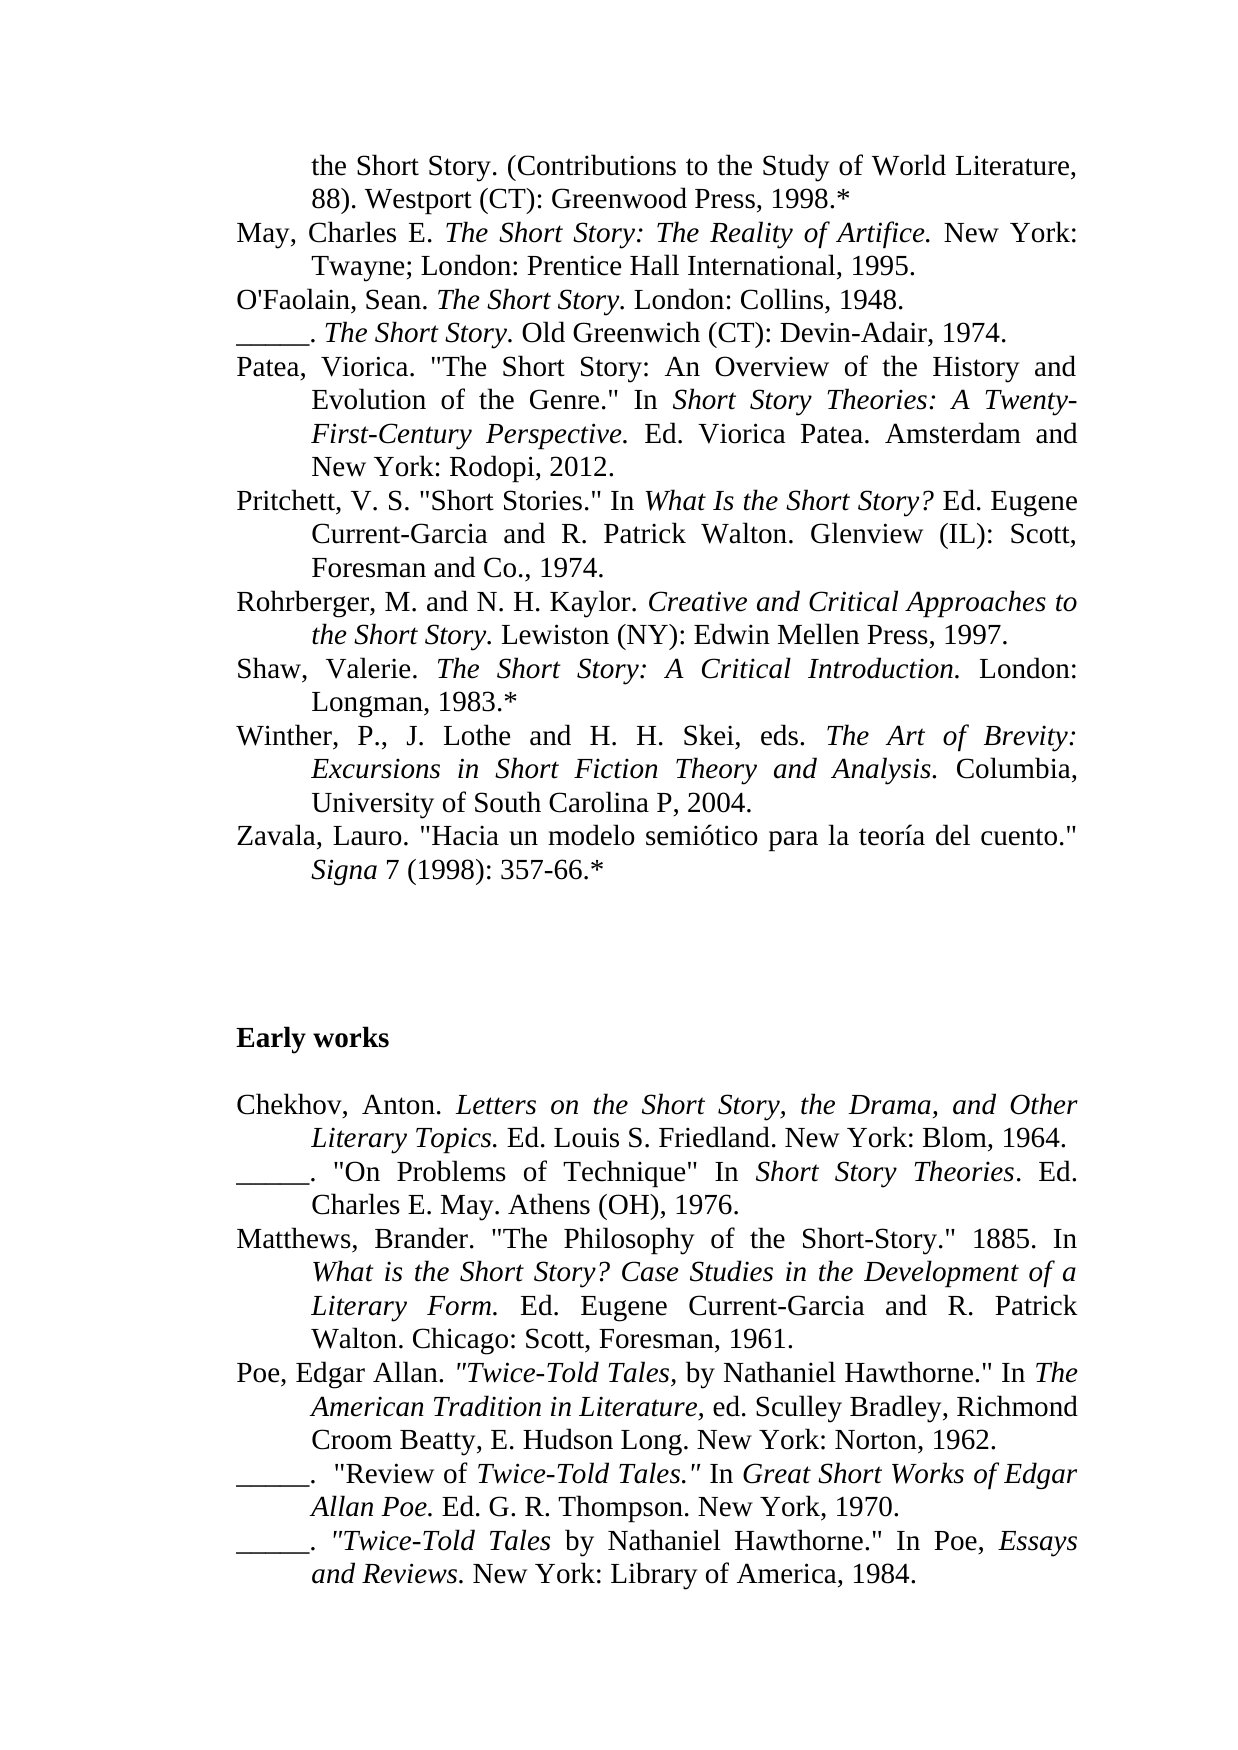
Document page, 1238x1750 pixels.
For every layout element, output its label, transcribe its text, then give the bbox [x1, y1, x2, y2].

text _____. "Review of Twice-Told Tales." In Great Short Works of Edgar Allan Poe. Ed. G. R. Thompson. New York, 1970. [236, 1456, 1078, 1523]
text May, Charles E. The Short Story: The Reality of Artifice. New York: Twayne; London: Prentice Hall International, 1995. [236, 215, 1078, 282]
text Winther, P., J. Lothe and H. H. Skei, eds. The Art of Brevity: Excursions in Short Fiction Theory and Analysis. Columbia, University of South Carolina P, 2004. [236, 718, 1078, 818]
text Poe, Edgar Allan. "Twice-Told Tales, by Nathaniel Hawthorne." In The American Tradition in Literature, ed. Sculley Bradley, Richmond Croom Beatty, E. Hudson Long. New York: Norton, 1962. [236, 1355, 1078, 1456]
text _____. "Twice-Told Tales by Nathaniel Hawthorne." In Poe, Essays and Reviews. New York: Library of America, 1984. [236, 1523, 1078, 1590]
text O'Faolain, Sean. The Short Story. London: Collins, 1948. [236, 282, 1078, 315]
text Chekhov, Anton. Letters on the Short Story, the Drama, and Other Literary Topics. Ed. Louis S. Friedland. New York: Blom, 1964. [236, 1087, 1078, 1154]
text _____. The Short Story. Old Greenwich (CT): Devin-Adair, 1974. [236, 315, 1078, 349]
text Rohrberger, M. and N. H. Kaylor. Creative and Critical Approaches to the Short Story. Lewiston (NY): Edwin Mellen Press, 1997. [236, 584, 1078, 651]
text Matthews, Brander. "The Philosophy of the Short-Story." 1885. In What is the Short Story? Case Studies in the Development of a Literary Form. Ed. Eugene Current-Garcia and R. Patrick Walton. Chicago: Scott, Foresman, 1961. [236, 1221, 1078, 1355]
text _____. "On Problems of Technique" In Short Story Theories. Ed. Charles E. May. Athens (OH), 1976. [236, 1154, 1078, 1221]
text Zavala, Lauro. "Hacia un modelo semiótico para la teoría del cuento." Signa 7 (1998): 357-66.* [236, 818, 1078, 886]
text Patea, Viorica. "The Short Story: An Overview of the History and Evolution of the Genre." In Short Story Theories: A Twenty-First-Century Perspective. Ed. Viorica Patea. Amsterdam and New York: Rodopi, 2012. [236, 349, 1078, 483]
text Shaw, Valerie. The Short Story: A Critical Introduction. London: Longman, 1983.* [236, 651, 1078, 718]
text Pritchett, V. S. "Short Stories." In What Is the Short Story? Ed. Eugene Current-Garcia and R. Patrick Walton. Glenview (IL): Scott, Foresman and Co., 1974. [236, 483, 1078, 584]
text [236, 148, 1078, 215]
subtitle Early works [236, 1020, 1078, 1053]
